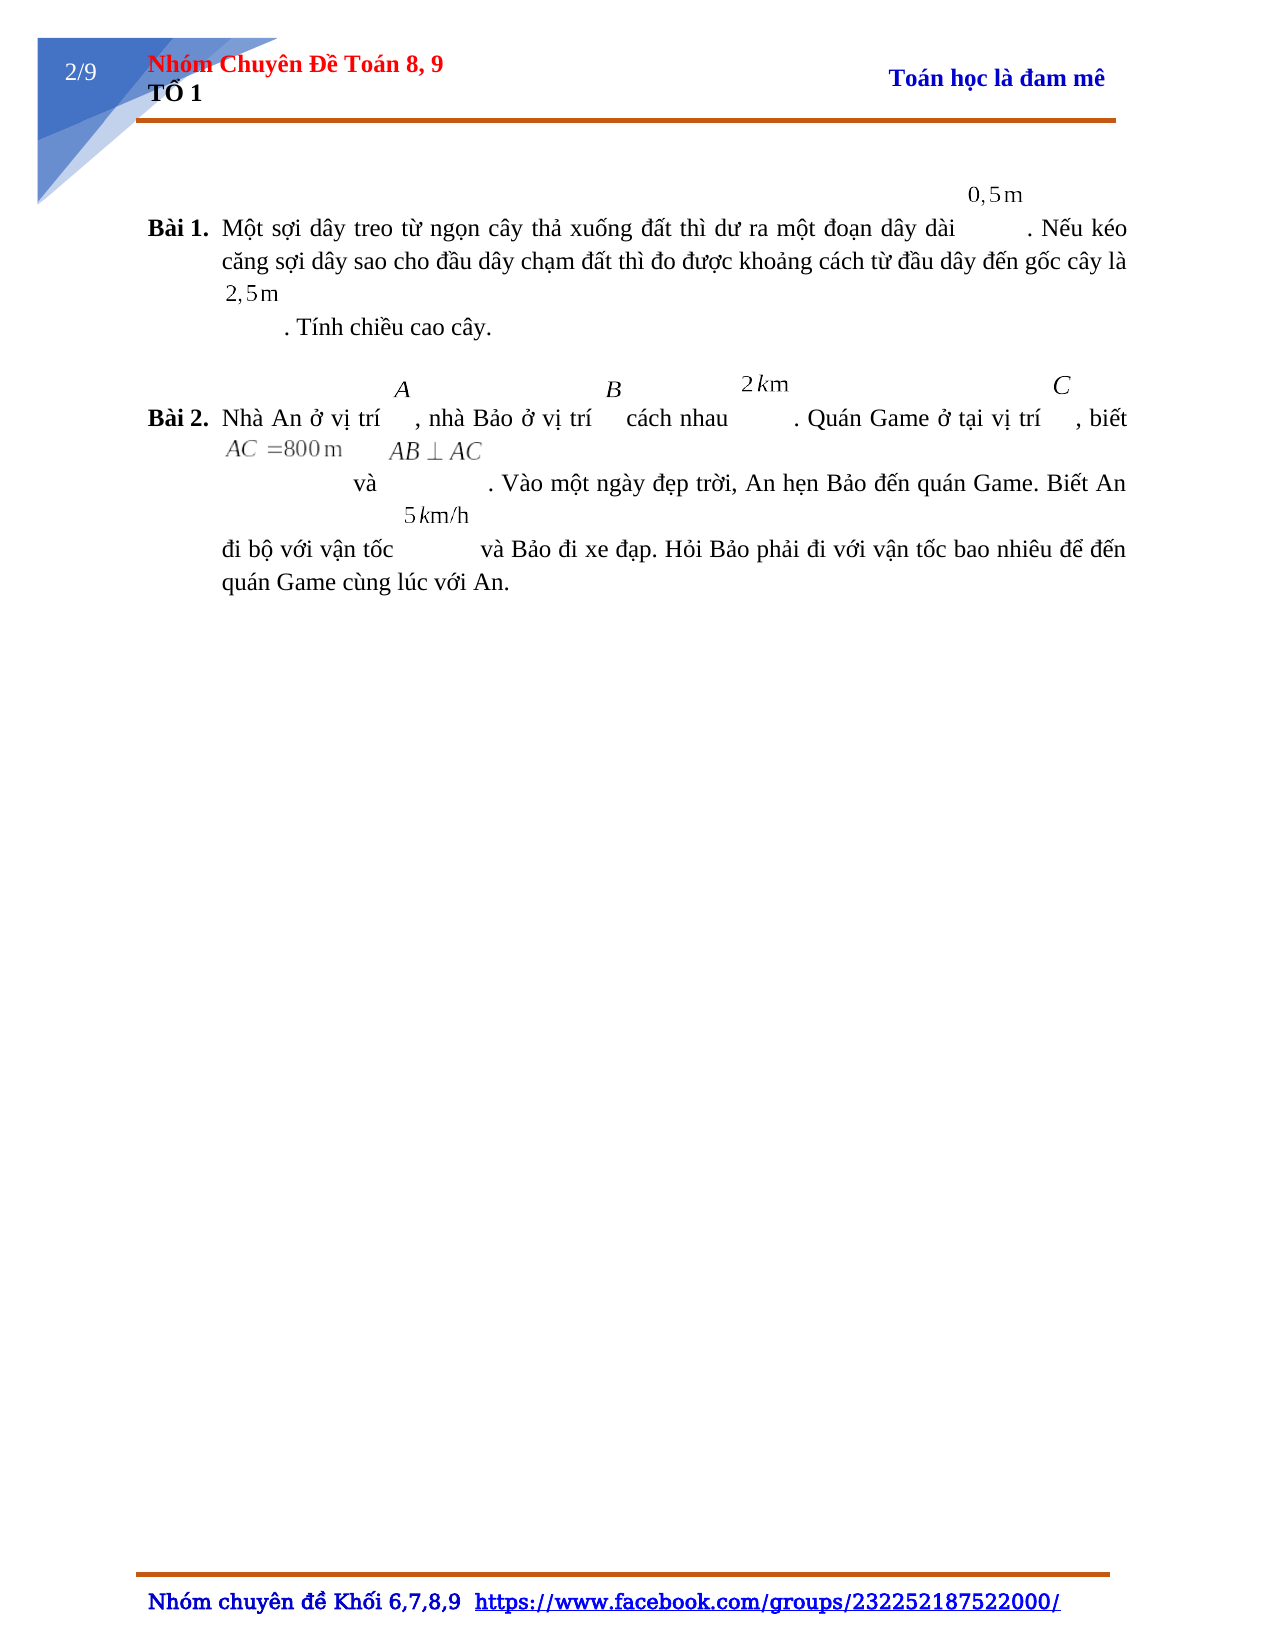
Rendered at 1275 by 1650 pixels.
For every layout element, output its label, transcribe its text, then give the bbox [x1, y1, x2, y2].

text Bài 1. Một sợi dây treo từ ngọn cây thả xuống đất thì dư ra một đoạn dây dài . Nếu kéo căng sợi dây sao cho đầu dây chạm đất thì đo được khoảng cách từ đầu dây đến gốc cây là . Tính chiều cao cây. [148, 180, 1127, 341]
picture [37, 37, 279, 206]
text Bài 2. Nhà An ở vị trí , nhà Bảo ở vị trí cách nhau . Quán Game ở tại vị trí , biết và . Vào một ngày đẹp trời, An hẹn Bảo đến quán Game. Biết An đi bộ với vận tốc và Bảo đi xe đạp. Hỏi Bảo phải đi với vận tốc bao nhiêu để đến quán Game cùng lúc với An. [148, 370, 1127, 596]
